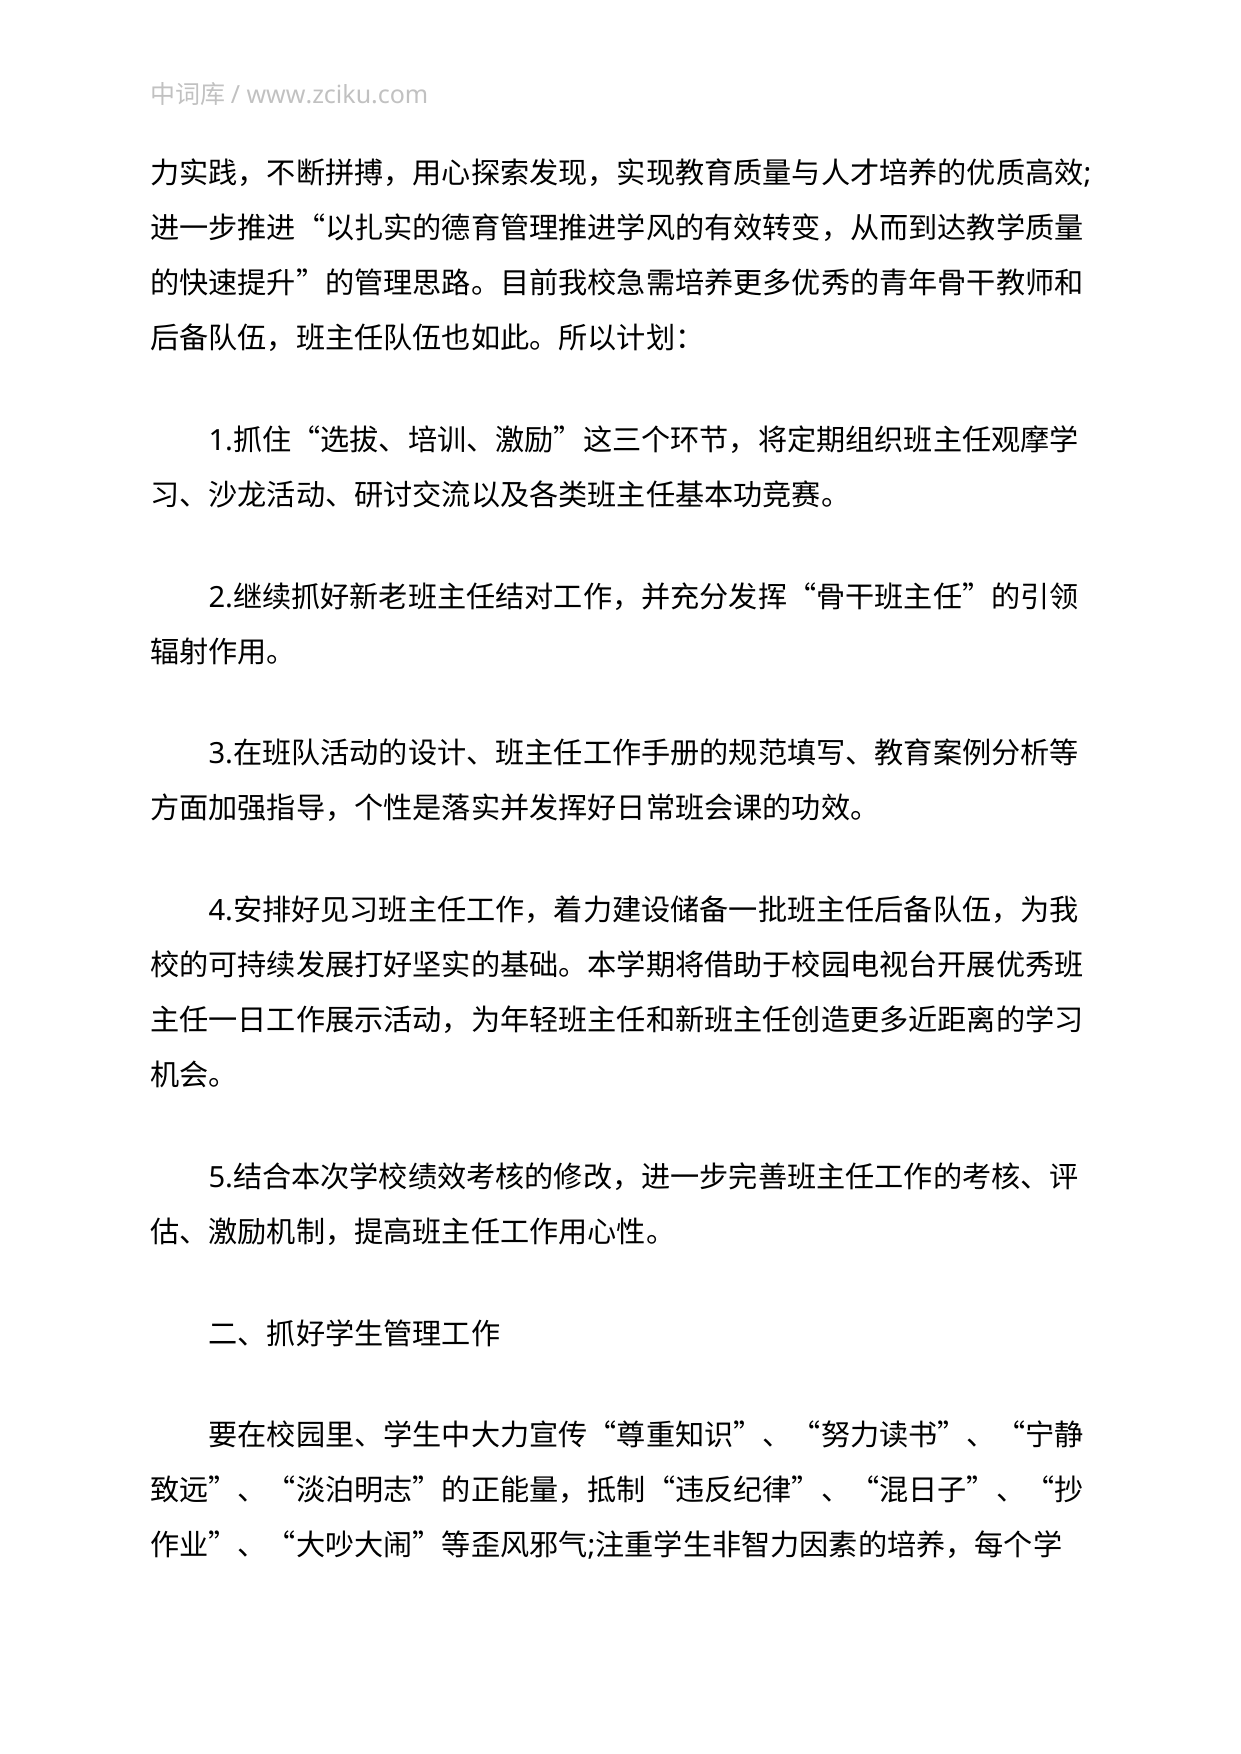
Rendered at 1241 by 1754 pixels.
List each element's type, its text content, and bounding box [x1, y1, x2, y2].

text 2.继续抓好新老班主任结对工作，并充分发挥“骨干班主任”的引领辐射作用。 [150, 573, 1090, 671]
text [150, 150, 1090, 357]
text 1.抓住“选拔、培训、激励”这三个环节，将定期组织班主任观摩学习、沙龙活动、研讨交流以及各类班主任基本功竞赛。 [150, 417, 1090, 514]
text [150, 1412, 1090, 1564]
text 二、抓好学生管理工作 [150, 1310, 1090, 1352]
text 3.在班队活动的设计、班主任工作手册的规范填写、教育案例分析等方面加强指导，个性是落实并发挥好日常班会课的功效。 [150, 730, 1090, 827]
text 5.结合本次学校绩效考核的修改，进一步完善班主任工作的考核、评估、激励机制，提高班主任工作用心性。 [150, 1153, 1090, 1251]
text 4.安排好见习班主任工作，着力建设储备一批班主任后备队伍，为我校的可持续发展打好坚实的基础。本学期将借助于校园电视台开展优秀班主任一日工作展示活动，为年轻班主任和新班主任创造更多近距离的学习机会。 [150, 887, 1090, 1094]
